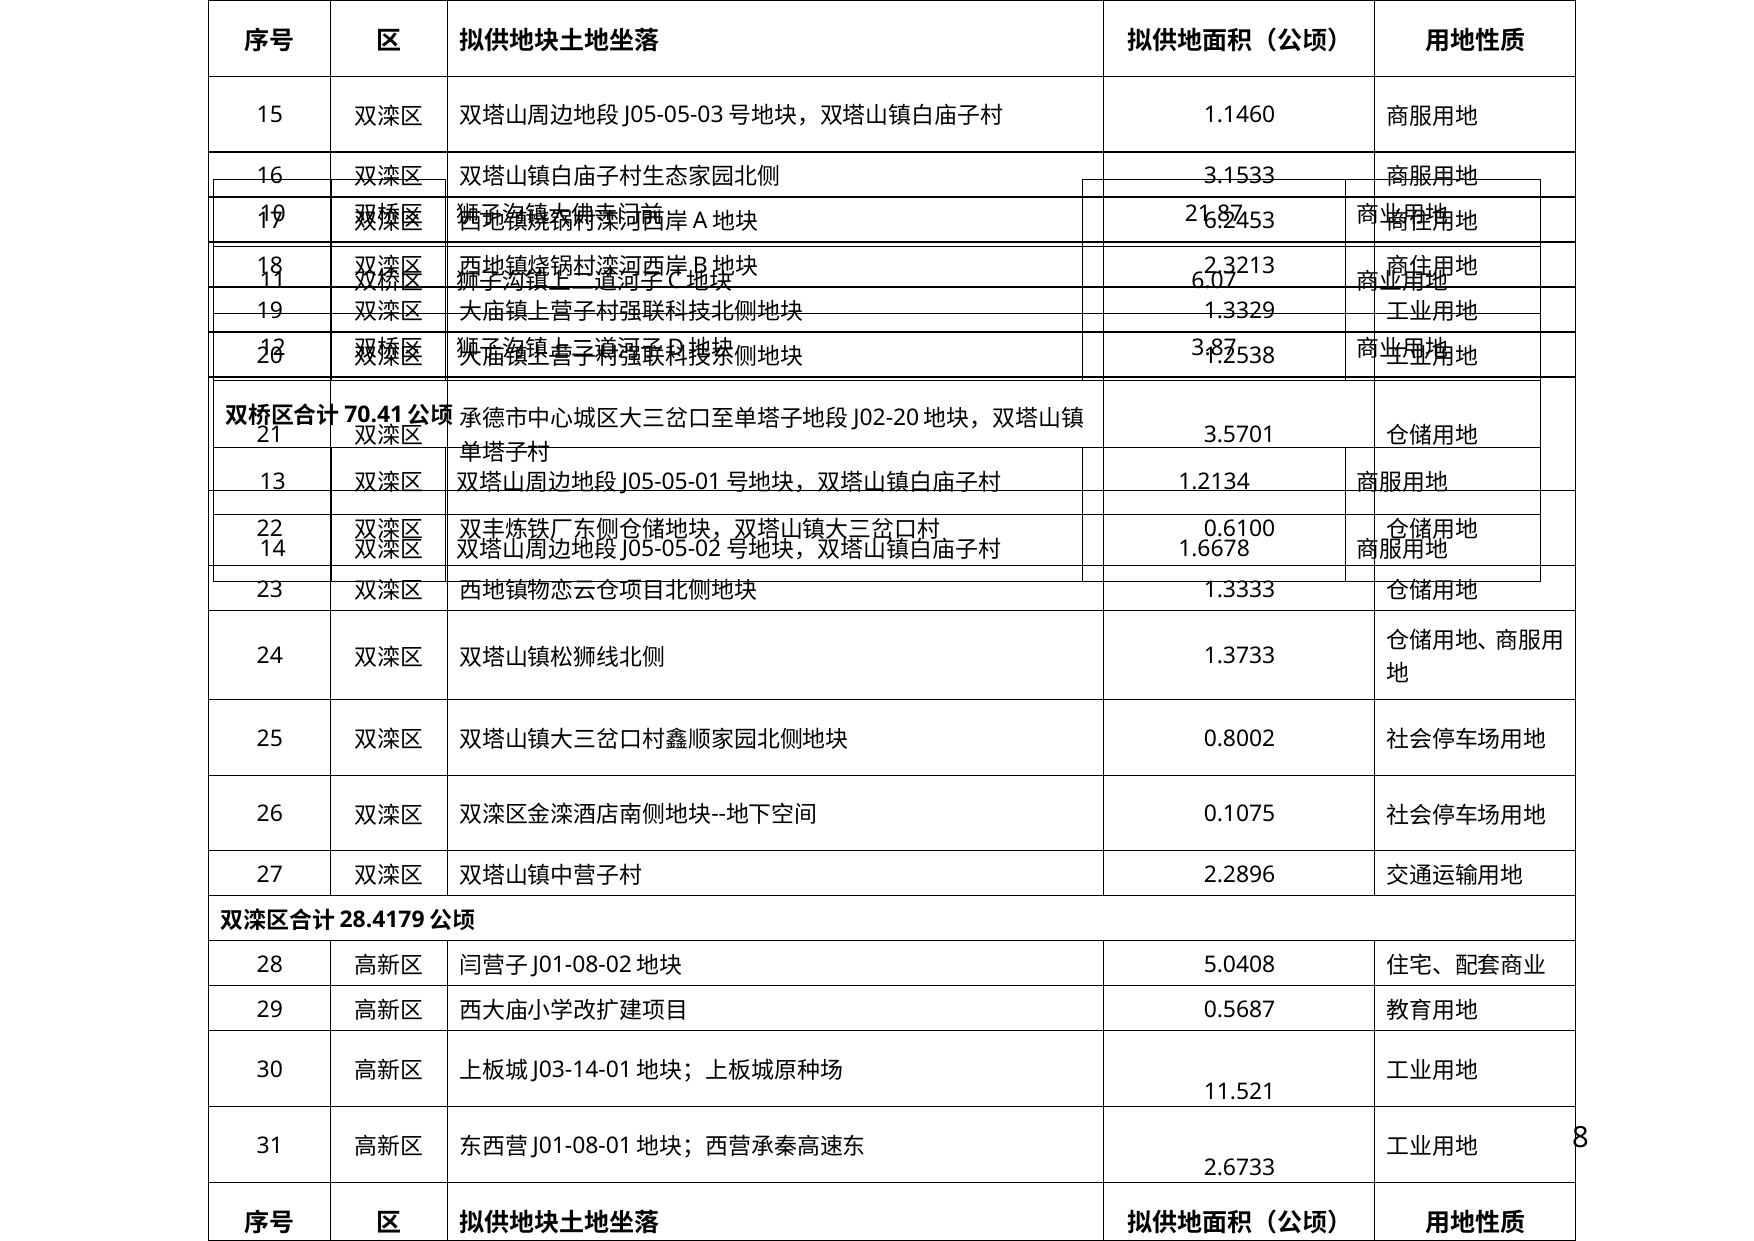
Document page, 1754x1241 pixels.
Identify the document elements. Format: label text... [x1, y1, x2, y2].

table_cell 13 [214, 448, 331, 514]
table_cell 狮子沟镇上二道河子C地块 [446, 247, 1082, 313]
table_cell 商服用地 [1346, 448, 1540, 514]
table_cell 双塔山周边地段J05-05-02号地块，双塔山镇白庙子村 [446, 515, 1082, 581]
table_cell 双桥区 [332, 247, 445, 313]
table_cell 商业用地 [1346, 314, 1540, 380]
table_cell 商业用地 [1346, 247, 1540, 313]
table_cell 双塔山周边地段J05-05-01号地块，双塔山镇白庙子村 [446, 448, 1082, 514]
table_cell 3.87 [1083, 314, 1345, 380]
table_cell 12 [214, 314, 331, 380]
table_cell 1.6678 [1083, 515, 1345, 581]
table_cell 双桥区 [332, 180, 445, 246]
table_cell 双桥区 [332, 314, 445, 380]
table_cell 商业用地 [1346, 180, 1540, 246]
table_cell 14 [214, 515, 331, 581]
table_cell 1.2134 [1083, 448, 1345, 514]
table_cell 11 [214, 247, 331, 313]
table_cell 狮子沟镇大佛寺门前 [446, 179, 1082, 246]
table_cell 双滦区 [332, 515, 445, 581]
table_cell 6.07 [1083, 247, 1345, 313]
table_cell 21.87 [1083, 180, 1345, 246]
table_cell 双桥区合计70.41公顷 [214, 381, 1540, 447]
table_cell 狮子沟镇上二道河子D地块 [446, 314, 1082, 380]
table_cell 10 [214, 180, 331, 246]
table_cell 商服用地 [1346, 515, 1540, 581]
table_cell 双滦区 [332, 448, 445, 514]
